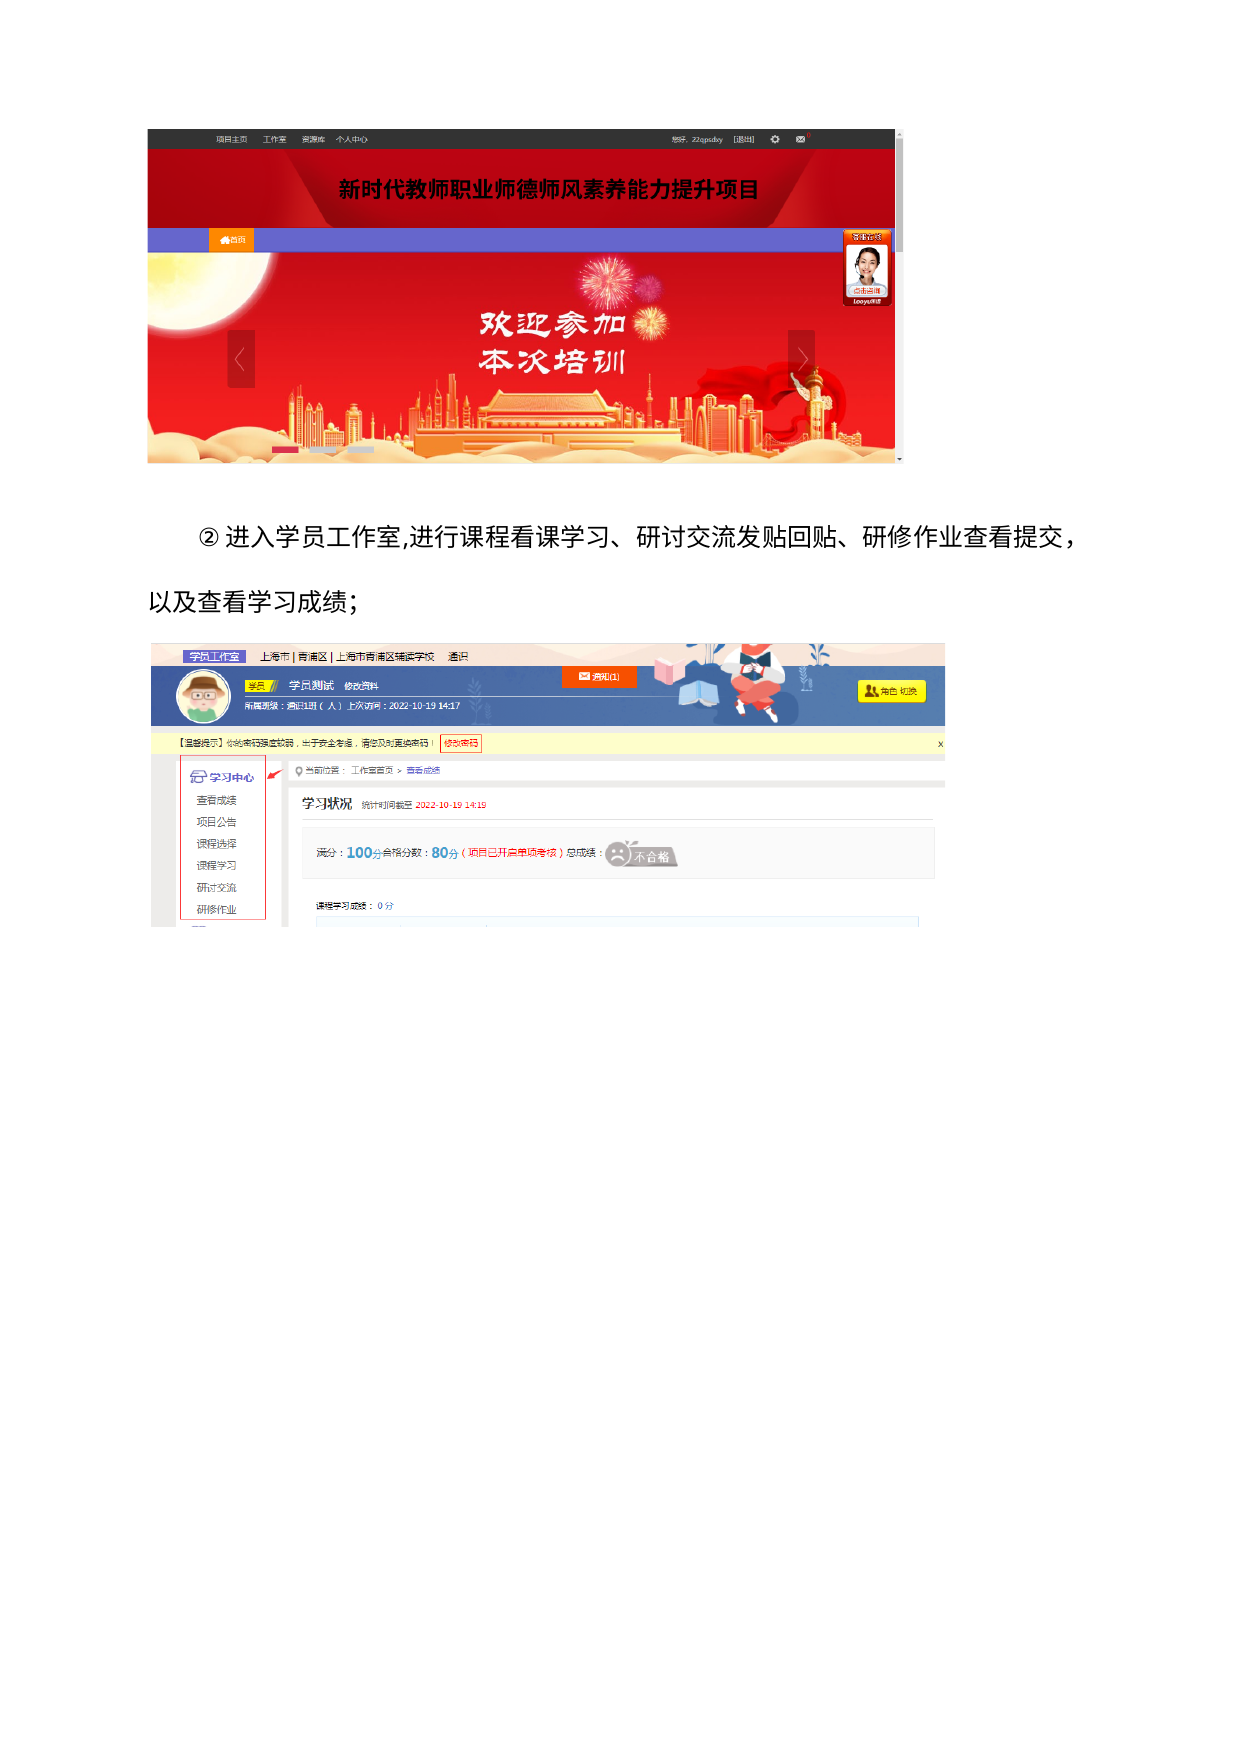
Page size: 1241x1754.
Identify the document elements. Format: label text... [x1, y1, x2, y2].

picture [151, 637, 946, 927]
picture [147, 129, 904, 464]
text ②进入学员工作室,进行课程看课学习、研讨交流发贴回贴、研修作业查看提交，以及查看学习成绩； [148, 503, 1092, 633]
